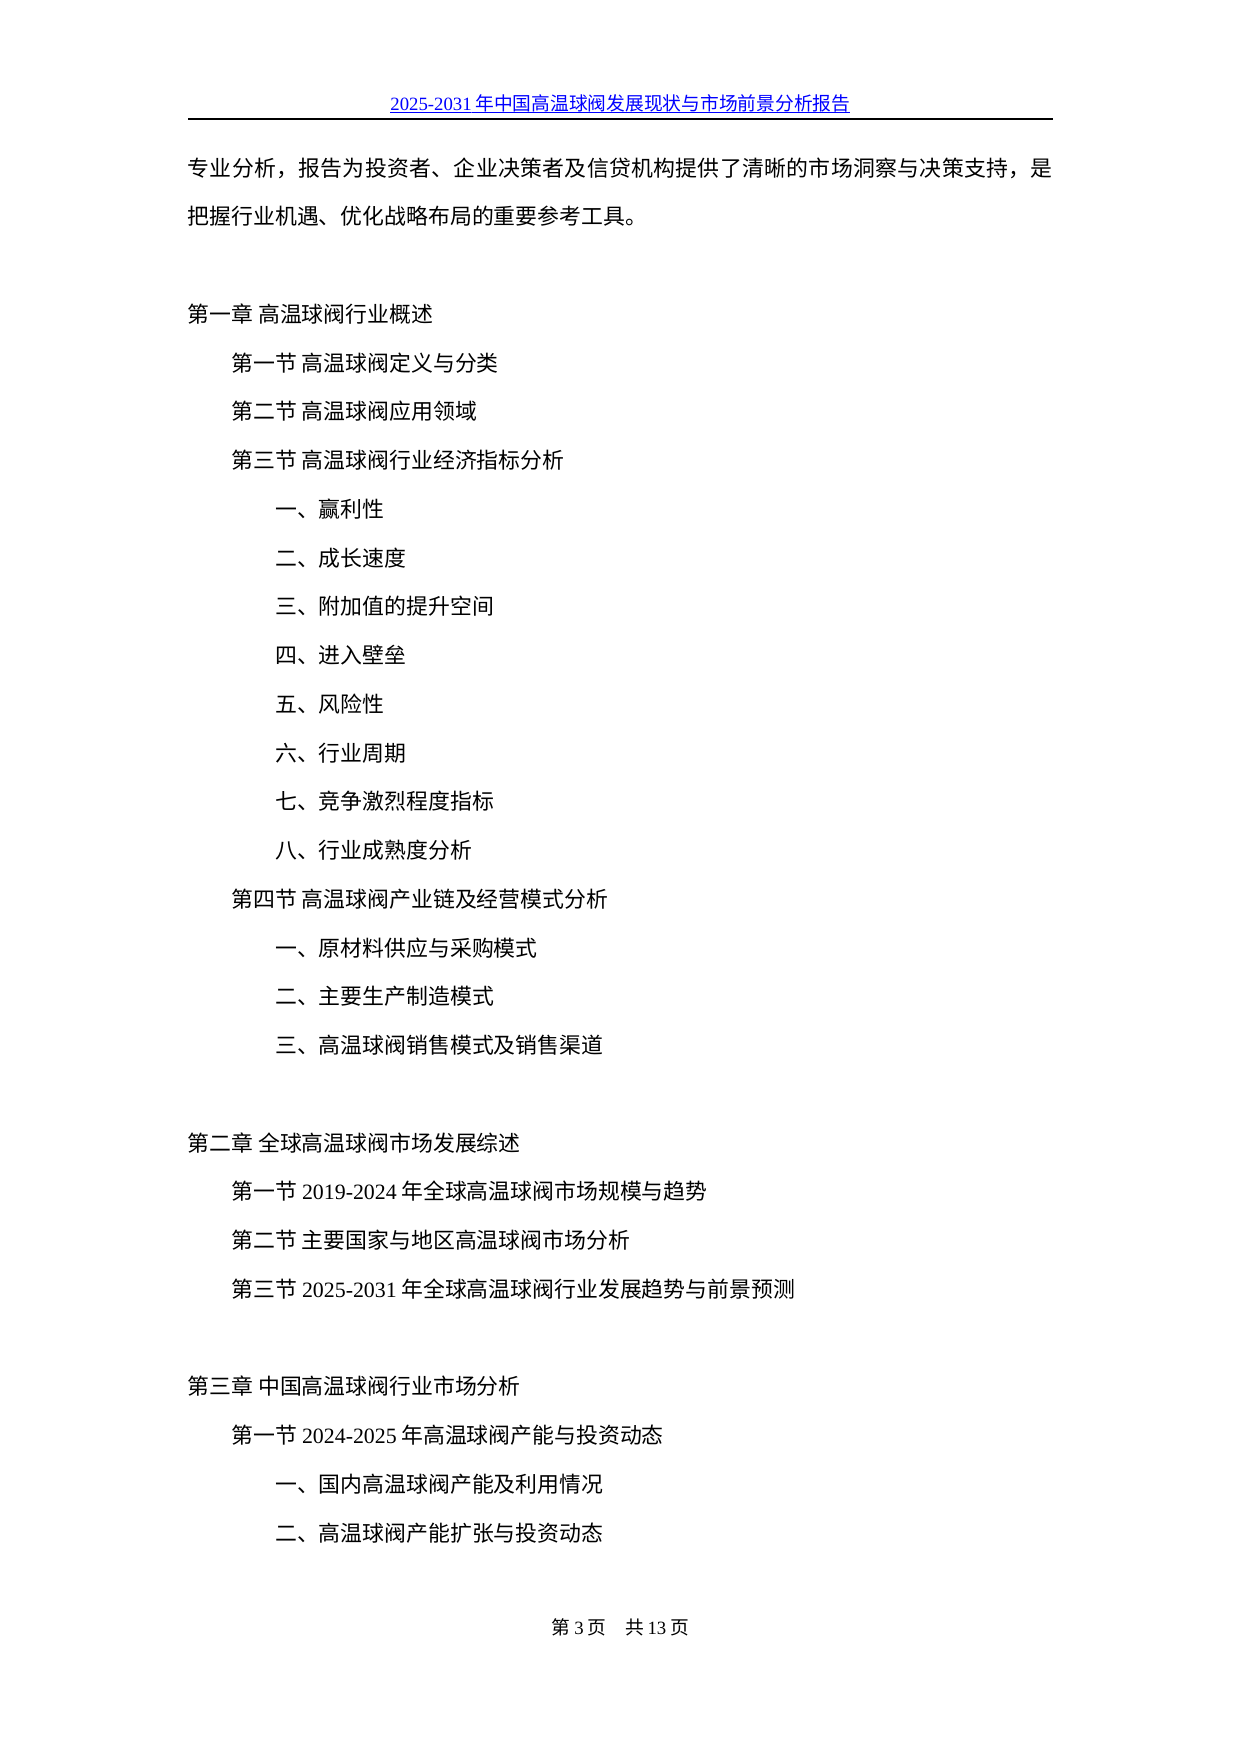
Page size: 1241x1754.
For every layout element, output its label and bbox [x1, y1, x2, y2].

text [187, 150, 1053, 1548]
